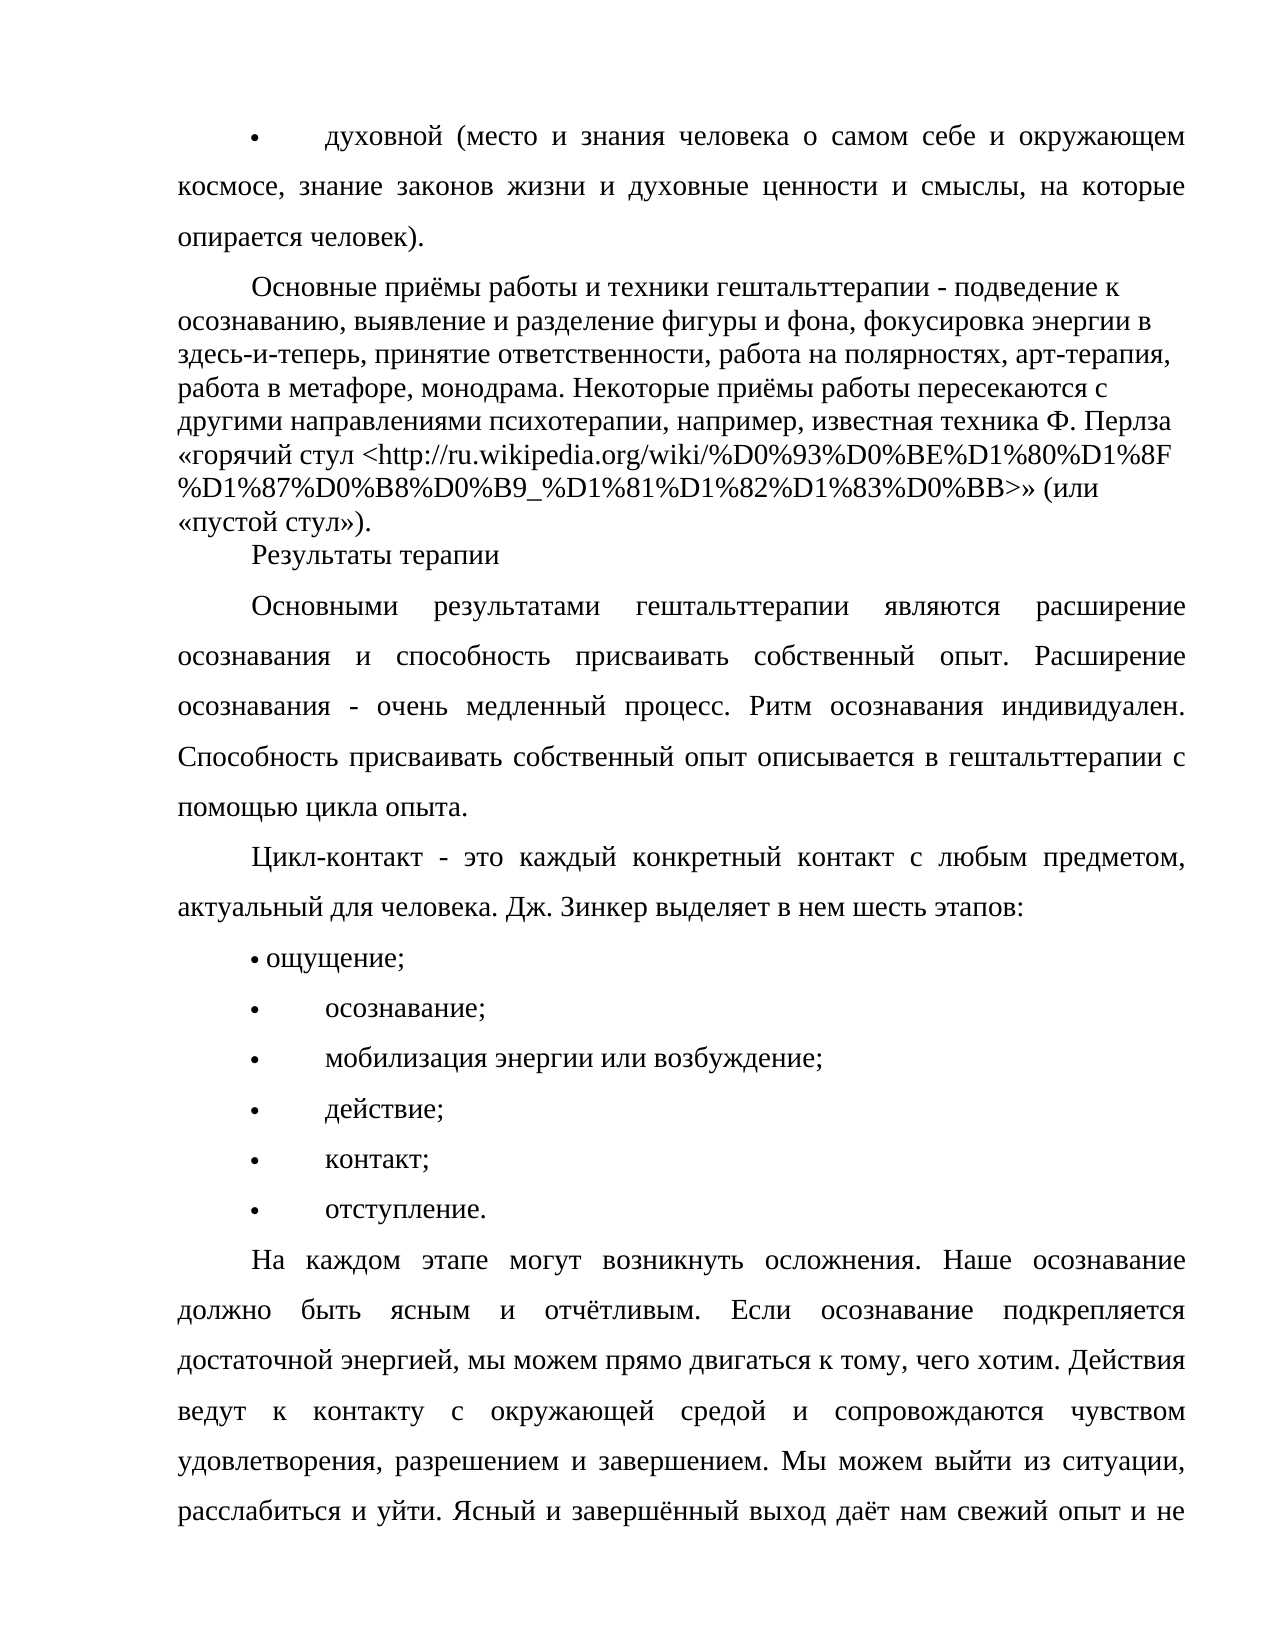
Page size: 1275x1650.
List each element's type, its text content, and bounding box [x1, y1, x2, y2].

text  духовной (место и знания человека о самом себе и окружающем космосе, знание законов жизни и духовные ценности и смыслы, на которые опирается человек). [177, 118, 1186, 252]
text Основные приёмы работы и техники гештальттерапии - подведение к осознаванию, выявление и разделение фигуры и фона, фокусировка энергии в здесь-и-теперь, принятие ответственности, работа на полярностях, арт-терапия, работа в метафоре, монодрама. Некоторые приёмы работы пересекаются с другими направлениями психотерапии, например, известная техника Ф. Перлза «горячий стул <http://ru.wikipedia.org/wiki/%D0%93%D0%BE%D1%80%D1%8F%D1%87%D0%B8%D0%B9_%D1%81%D1%82%D1%83%D0%BB>» (или «пустой стул»). [177, 269, 1186, 537]
text  мобилизация энергии или возбуждение; [177, 1041, 1186, 1074]
text Цикл-контакт - это каждый конкретный контакт с любым предметом, актуальный для человека. Дж. Зинкер выделяет в нем шесть этапов: [177, 839, 1186, 923]
text Результаты терапии [177, 537, 1186, 571]
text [177, 1242, 1186, 1527]
text  контакт; [177, 1141, 1186, 1175]
text Основными результатами гештальттерапии являются расширение осознавания и способность присваивать собственный опыт. Расширение осознавания - очень медленный процесс. Ритм осознавания индивидуален. Способность присваивать собственный опыт описывается в гештальттерапии с помощью цикла опыта. [177, 588, 1186, 822]
text  отступление. [177, 1191, 1186, 1225]
text  осознавание; [177, 990, 1186, 1024]
text  действие; [177, 1091, 1186, 1124]
text  ощущение; [177, 940, 1186, 973]
